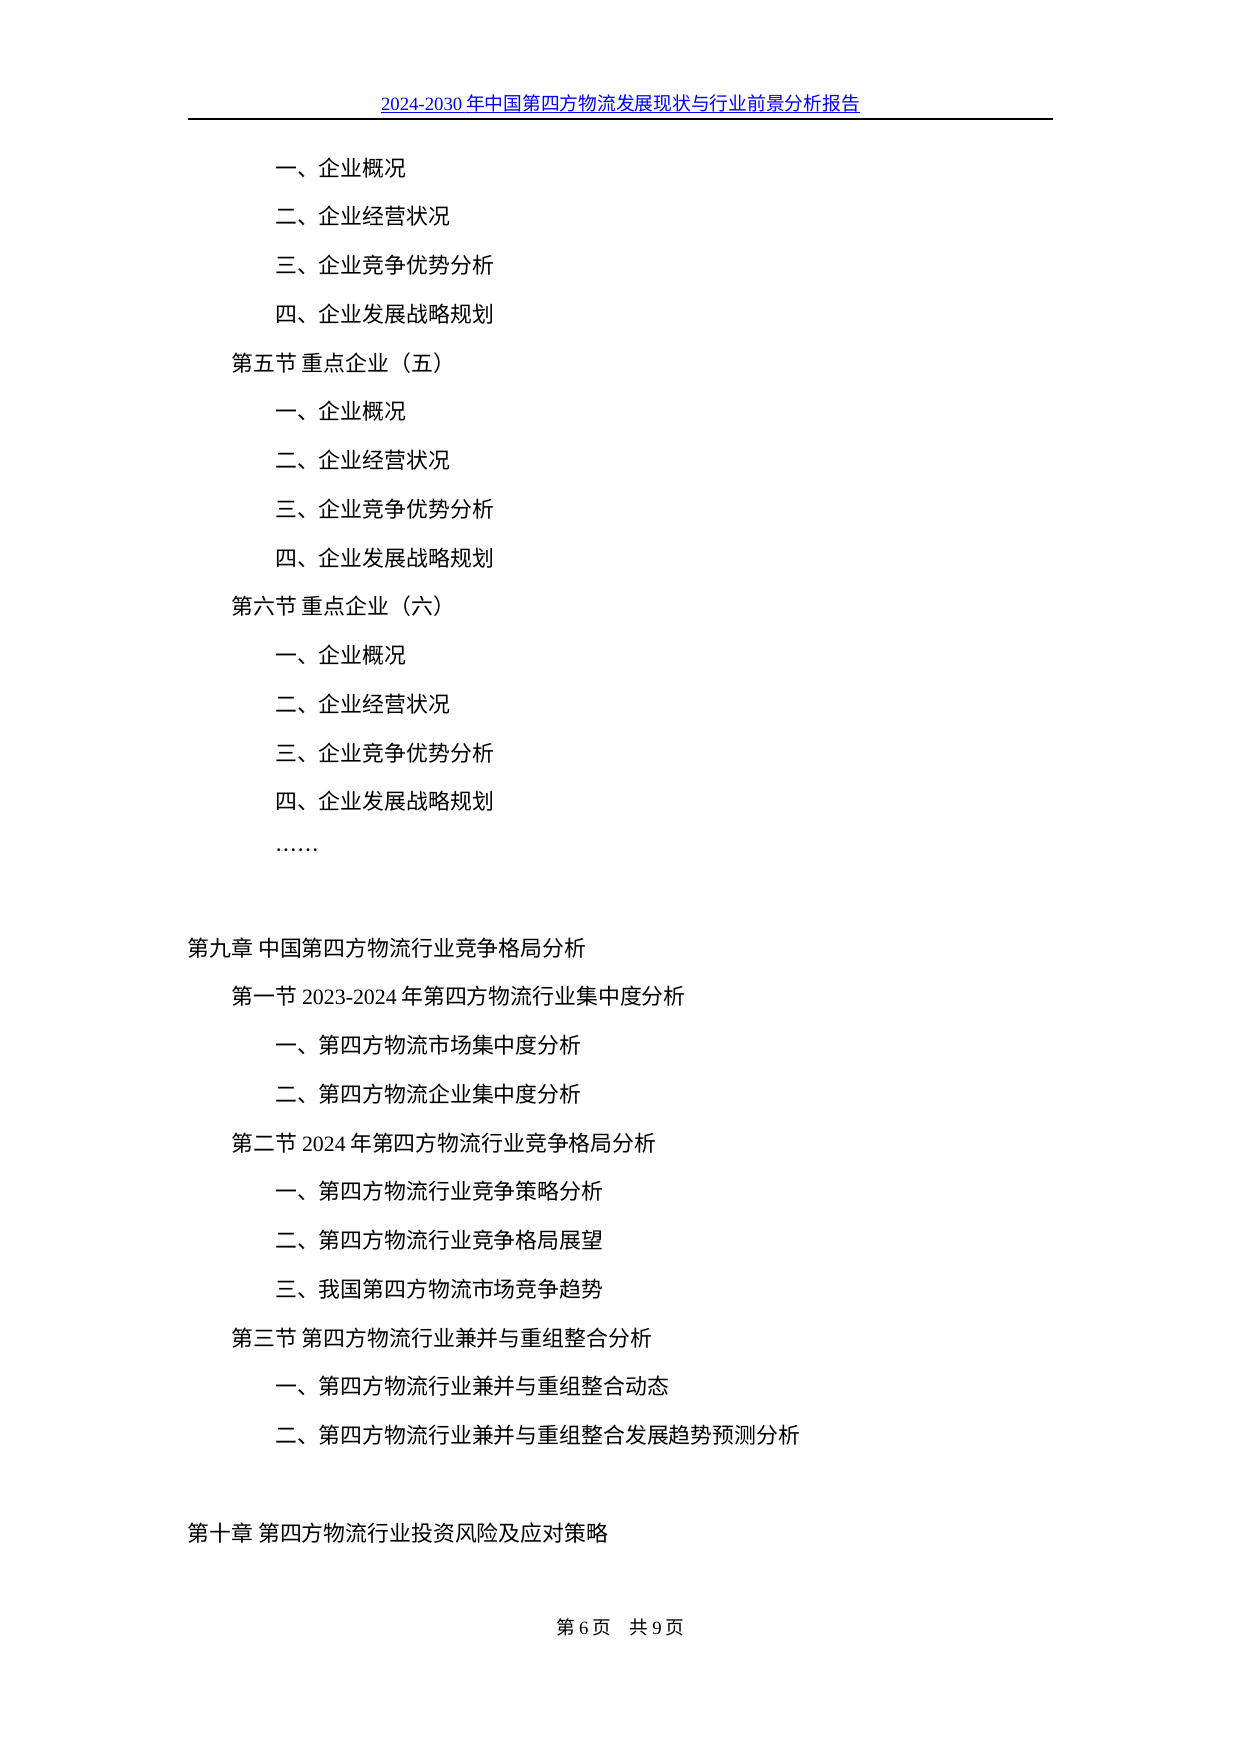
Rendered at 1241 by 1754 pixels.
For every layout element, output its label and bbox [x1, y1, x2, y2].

text [187, 150, 1053, 1548]
